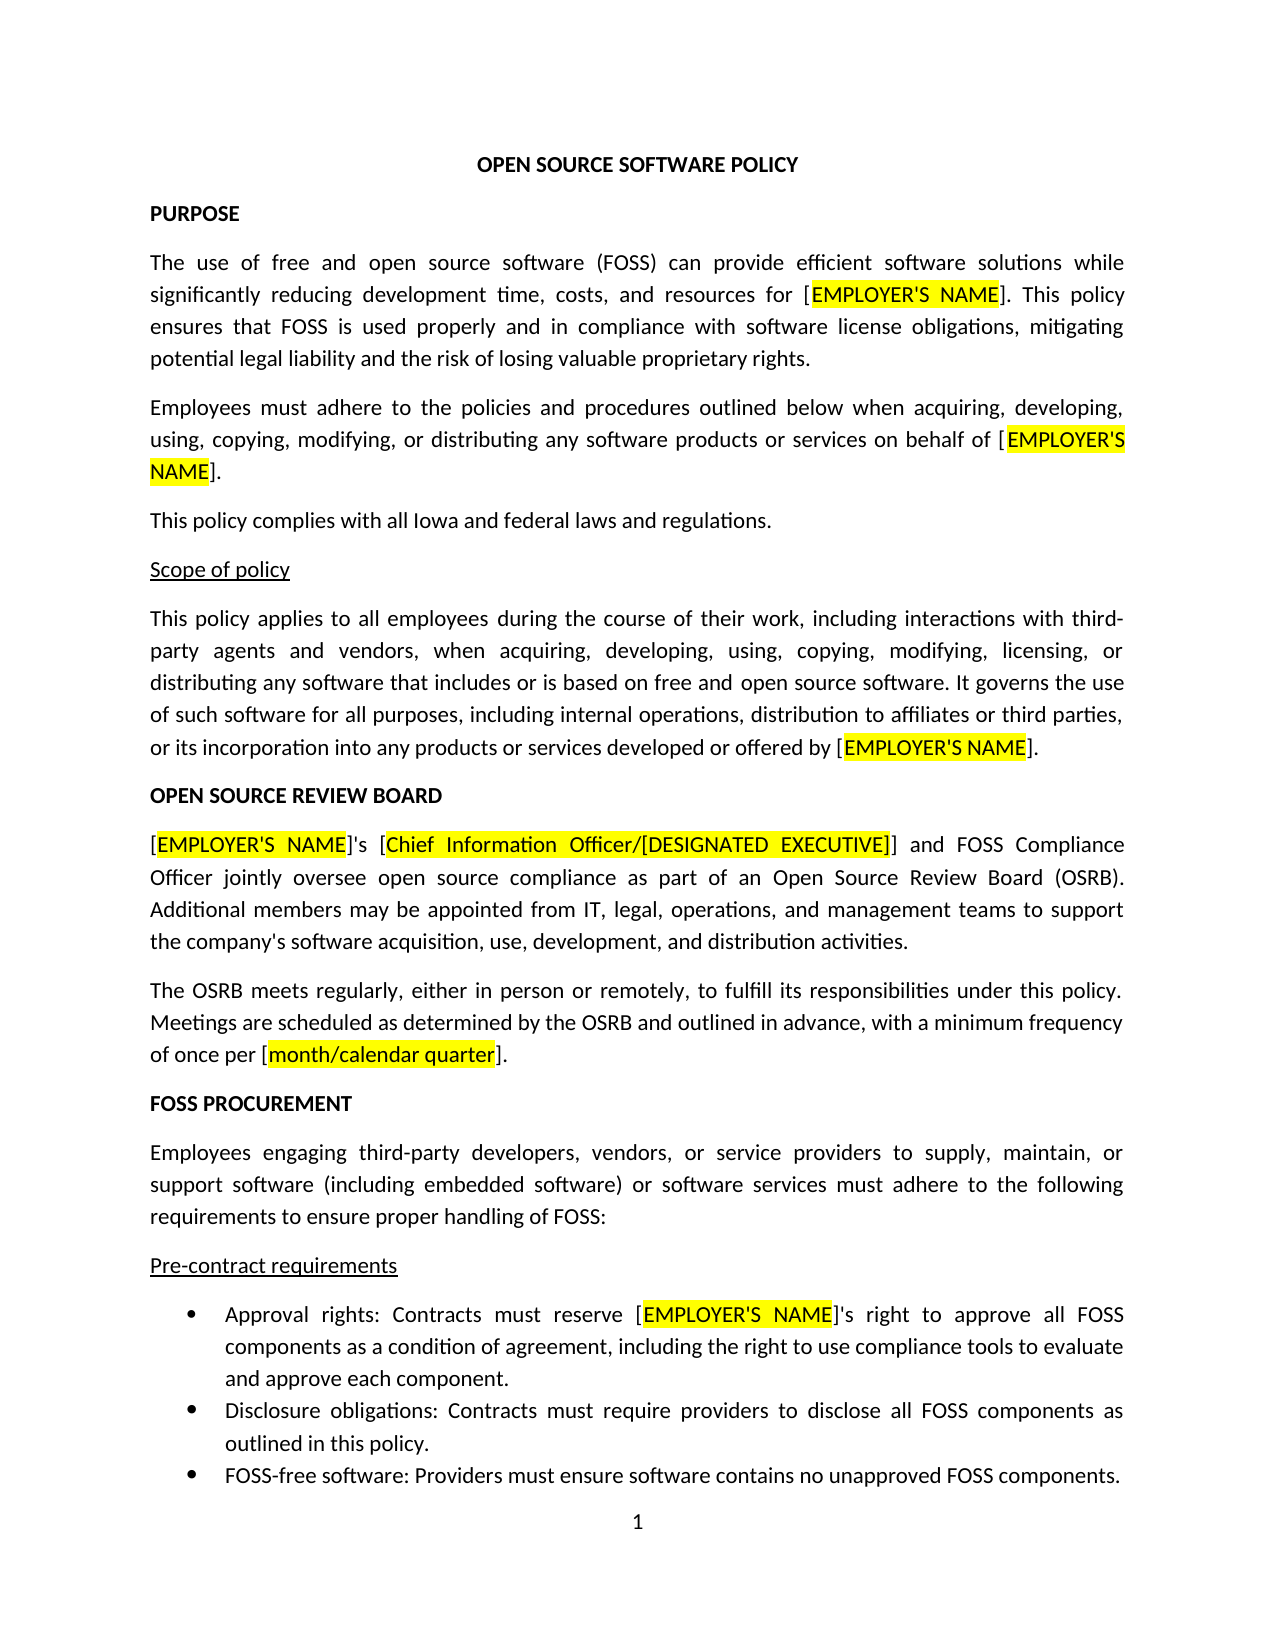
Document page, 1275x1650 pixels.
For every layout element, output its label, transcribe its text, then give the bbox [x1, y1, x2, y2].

text OPEN SOURCE SOFTWARE POLICY [150, 150, 1125, 178]
text Employees engaging third-party developers, vendors, or service providers to supply, maintain, or support software (including embedded software) or software services must adhere to the following requirements to ensure proper handling of FOSS: [150, 1138, 1125, 1230]
text The use of free and open source software (FOSS) can provide efficient software solutions while significantly reducing development time, costs, and resources for [EMPLOYER'S NAME]. This policy ensures that FOSS is used properly and in compliance with software license obligations, mitigating potential legal liability and the risk of losing valuable proprietary rights. [150, 248, 1125, 372]
text Scope of policy [150, 555, 1125, 583]
list Disclosure obligations: Contracts must require providers to disclose all FOSS components as outlined in this policy. [187, 1397, 1125, 1457]
list FOSS-free software: Providers must ensure software contains no unapproved FOSS components. [187, 1461, 1125, 1489]
text OPEN SOURCE REVIEW BOARD [150, 782, 1125, 810]
text PURPOSE [150, 199, 1125, 227]
text Pre-contract requirements [150, 1251, 1125, 1279]
text The OSRB meets regularly, either in person or remotely, to fulfill its responsibilities under this policy. Meetings are scheduled as determined by the OSRB and outlined in advance, with a minimum frequency of once per [month/calendar quarter]. [150, 976, 1125, 1068]
text This policy applies to all employees during the course of their work, including interactions with third-party agents and vendors, when acquiring, developing, using, copying, modifying, licensing, or distributing any software that includes or is based on free and open source software. It governs the use of such software for all purposes, including internal operations, distribution to affiliates or third parties, or its incorporation into any products or services developed or offered by [EMPLOYER'S NAME]. [150, 604, 1125, 761]
text This policy complies with all Iowa and federal laws and regulations. [150, 506, 1125, 534]
text FOSS PROCUREMENT [150, 1089, 1125, 1117]
text Employees must adhere to the policies and procedures outlined below when acquiring, developing, using, copying, modifying, or distributing any software products or services on behalf of [EMPLOYER'S NAME]. [150, 393, 1125, 486]
text [EMPLOYER'S NAME]'s [Chief Information Officer/[DESIGNATED EXECUTIVE]] and FOSS Compliance Officer jointly oversee open source compliance as part of an Open Source Review Board (OSRB). Additional members may be appointed from IT, legal, operations, and management teams to support the company's software acquisition, use, development, and distribution activities. [150, 831, 1125, 955]
list Approval rights: Contracts must reserve [EMPLOYER'S NAME]'s right to approve all FOSS components as a condition of agreement, including the right to use compliance tools to evaluate and approve each component. [187, 1300, 1125, 1392]
